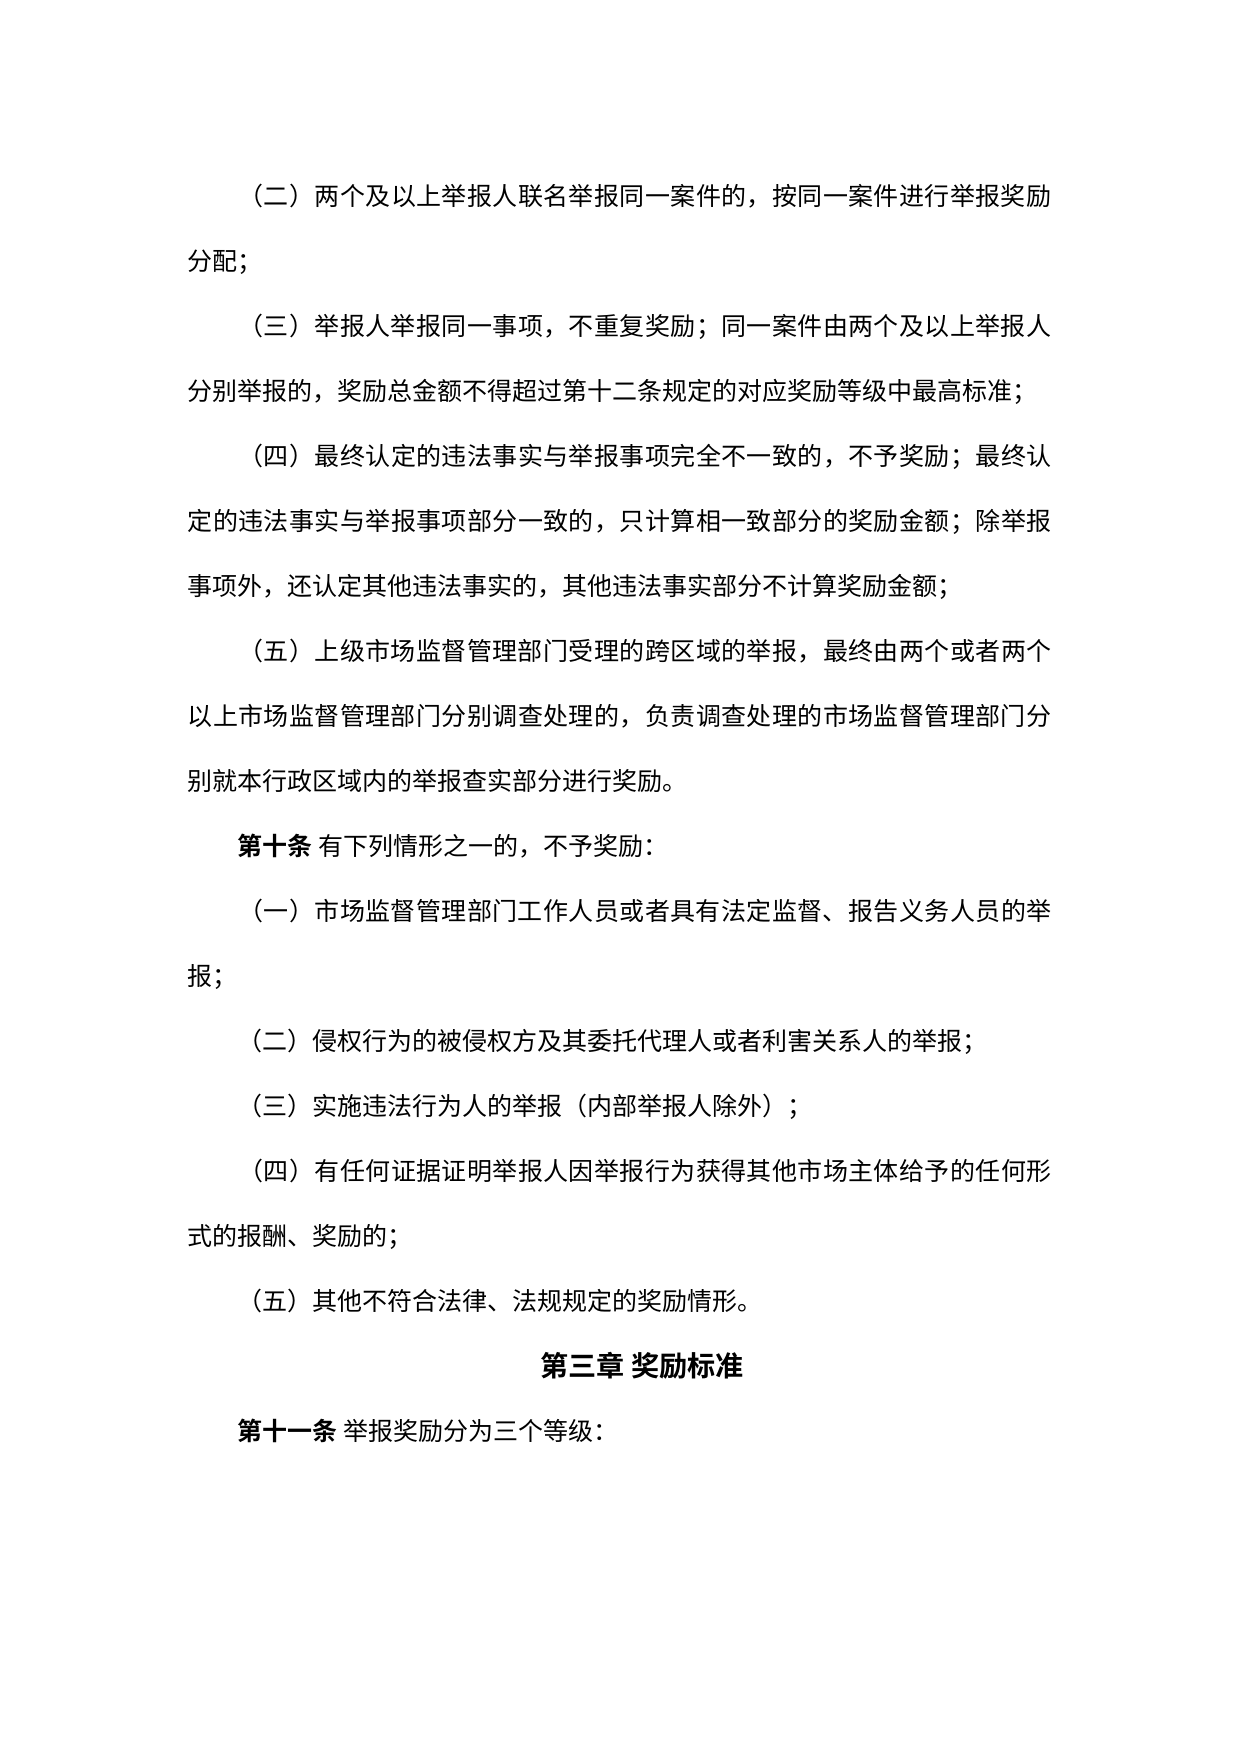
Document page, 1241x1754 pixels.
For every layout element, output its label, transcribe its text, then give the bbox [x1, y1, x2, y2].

text （一）市场监督管理部门工作人员或者具有法定监督、报告义务人员的举报； [187, 877, 1053, 1007]
text （四）最终认定的违法事实与举报事项完全不一致的，不予奖励；最终认定的违法事实与举报事项部分一致的，只计算相一致部分的奖励金额；除举报事项外，还认定其他违法事实的，其他违法事实部分不计算奖励金额； [187, 422, 1053, 617]
text 第三章 奖励标准 [187, 1332, 1053, 1397]
text （五）其他不符合法律、法规规定的奖励情形。 [187, 1267, 1053, 1332]
text （二）两个及以上举报人联名举报同一案件的，按同一案件进行举报奖励分配； [187, 162, 1053, 292]
text （五）上级市场监督管理部门受理的跨区域的举报，最终由两个或者两个以上市场监督管理部门分别调查处理的，负责调查处理的市场监督管理部门分别就本行政区域内的举报查实部分进行奖励。 [187, 617, 1053, 812]
text （三）举报人举报同一事项，不重复奖励；同一案件由两个及以上举报人分别举报的，奖励总金额不得超过第十二条规定的对应奖励等级中最高标准； [187, 292, 1053, 422]
text （三）实施违法行为人的举报（内部举报人除外）； [187, 1072, 1053, 1137]
text （四）有任何证据证明举报人因举报行为获得其他市场主体给予的任何形式的报酬、奖励的； [187, 1137, 1053, 1267]
text 第十一条 举报奖励分为三个等级： [187, 1397, 1053, 1462]
text （二）侵权行为的被侵权方及其委托代理人或者利害关系人的举报； [187, 1007, 1053, 1072]
text 第十条 有下列情形之一的，不予奖励： [187, 812, 1053, 877]
